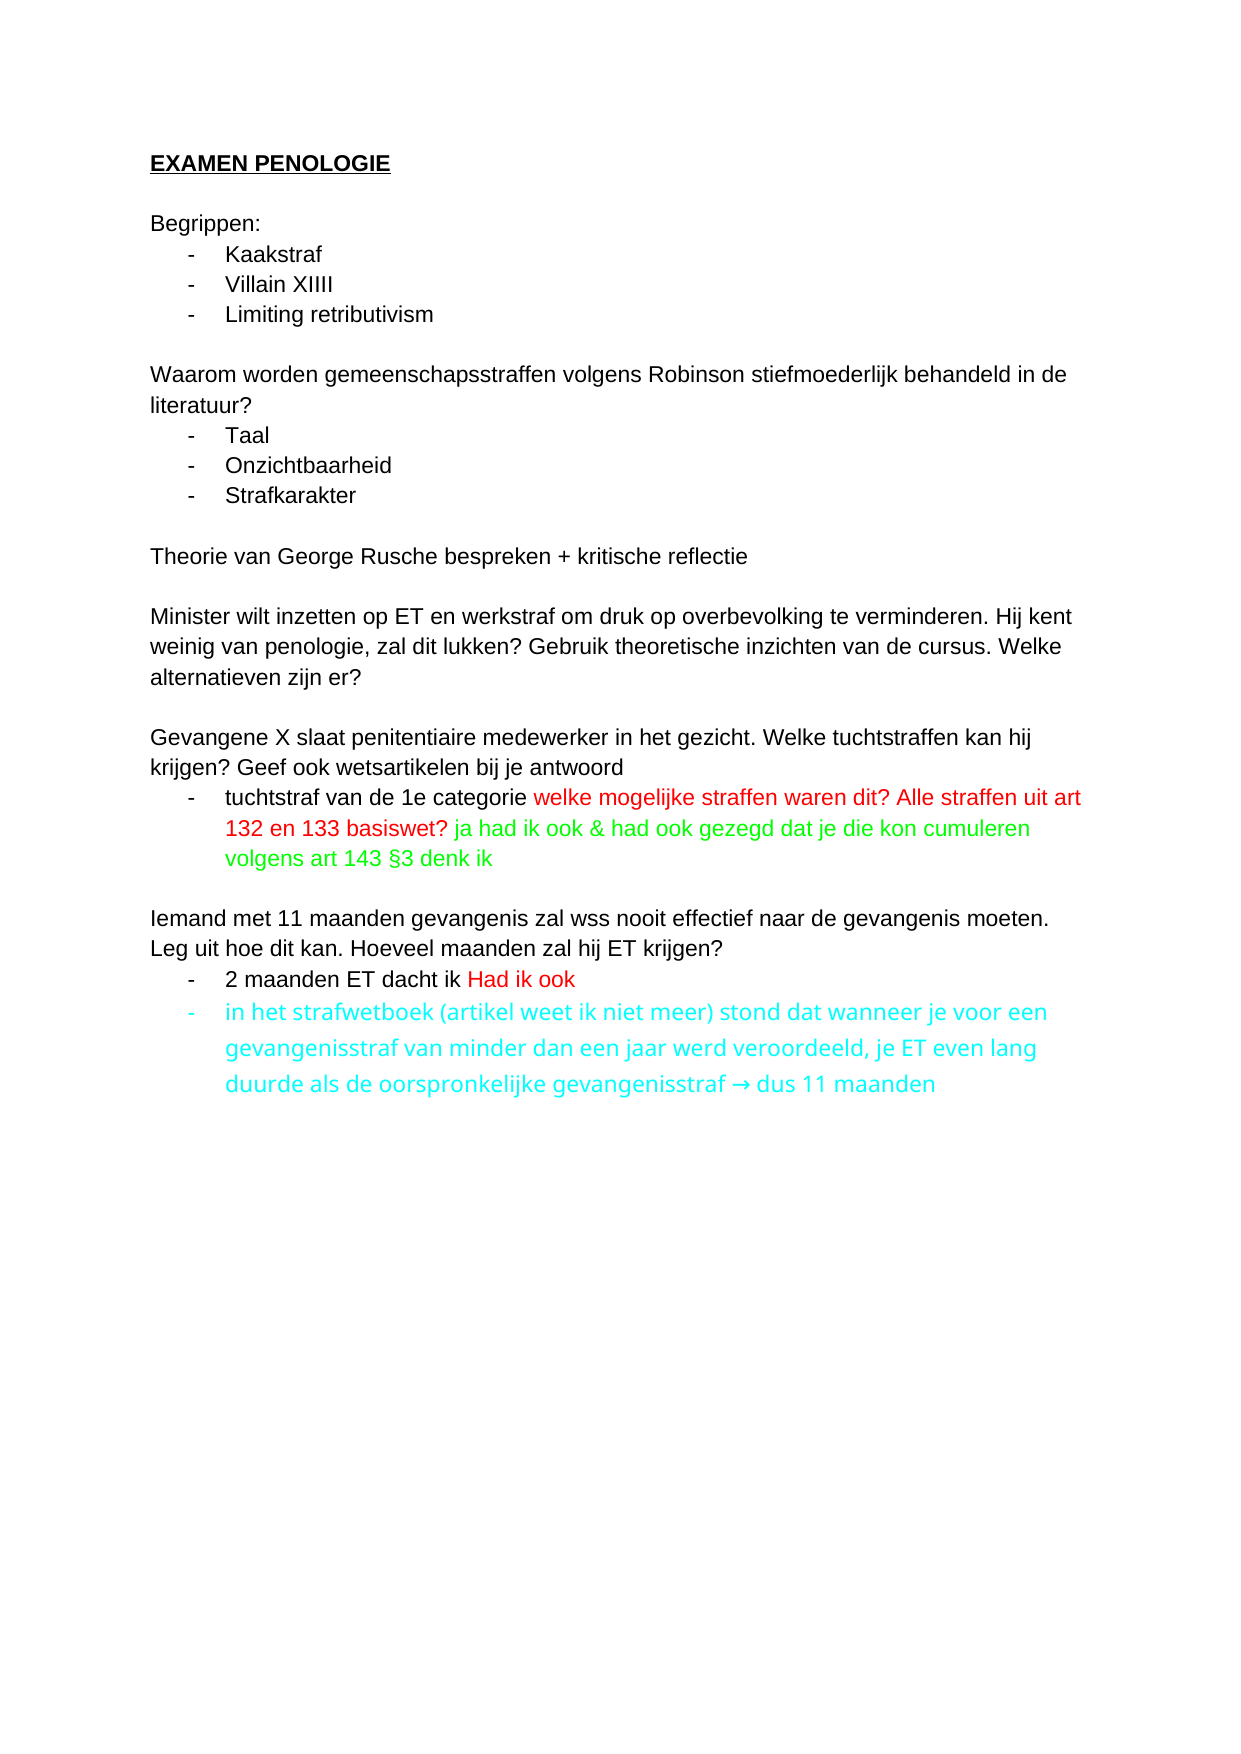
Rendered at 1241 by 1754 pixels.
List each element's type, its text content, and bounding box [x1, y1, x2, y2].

text EXAMEN PENOLOGIE [150, 150, 1090, 176]
list Limiting retributivism [187, 301, 1090, 327]
text Theorie van George Rusche bespreken + kritische reflectie [150, 543, 1090, 569]
list Taal [187, 422, 1090, 448]
list in het strafwetboek (artikel weet ik niet meer) stond dat wanneer je voor een gevangenisstraf van minder dan een jaar werd veroordeeld, je ET even lang duurde als de oorspronkelijke gevangenisstraf → dus 11 maanden [187, 996, 1090, 1099]
list Onzichtbaarheid [187, 452, 1090, 478]
text Iemand met 11 maanden gevangenis zal wss nooit effectief naar de gevangenis moeten. Leg uit hoe dit kan. Hoeveel maanden zal hij ET krijgen? [150, 905, 1090, 962]
text Gevangene X slaat penitentiaire medewerker in het gezicht. Welke tuchtstraffen kan hij krijgen? Geef ook wetsartikelen bij je antwoord [150, 724, 1090, 781]
list tuchtstraf van de 1e categorie welke mogelijke straffen waren dit? Alle straffen uit art 132 en 133 basiswet? ja had ik ook & had ook gezegd dat je die kon cumuleren volgens art 143 §3 denk ik [187, 784, 1090, 871]
text Waarom worden gemeenschapsstraffen volgens Robinson stiefmoederlijk behandeld in de literatuur? [150, 361, 1090, 418]
text Begrippen: [150, 210, 1090, 237]
list Strafkarakter [187, 482, 1090, 509]
text Minister wilt inzetten op ET en werkstraf om druk op overbevolking te verminderen. Hij kent weinig van penologie, zal dit lukken? Gebruik theoretische inzichten van de cursus. Welke alternatieven zijn er? [150, 603, 1090, 690]
list 2 maanden ET dacht ik Had ik ook [187, 966, 1090, 992]
list Villain XIIII [187, 271, 1090, 297]
list Kaakstraf [187, 241, 1090, 267]
